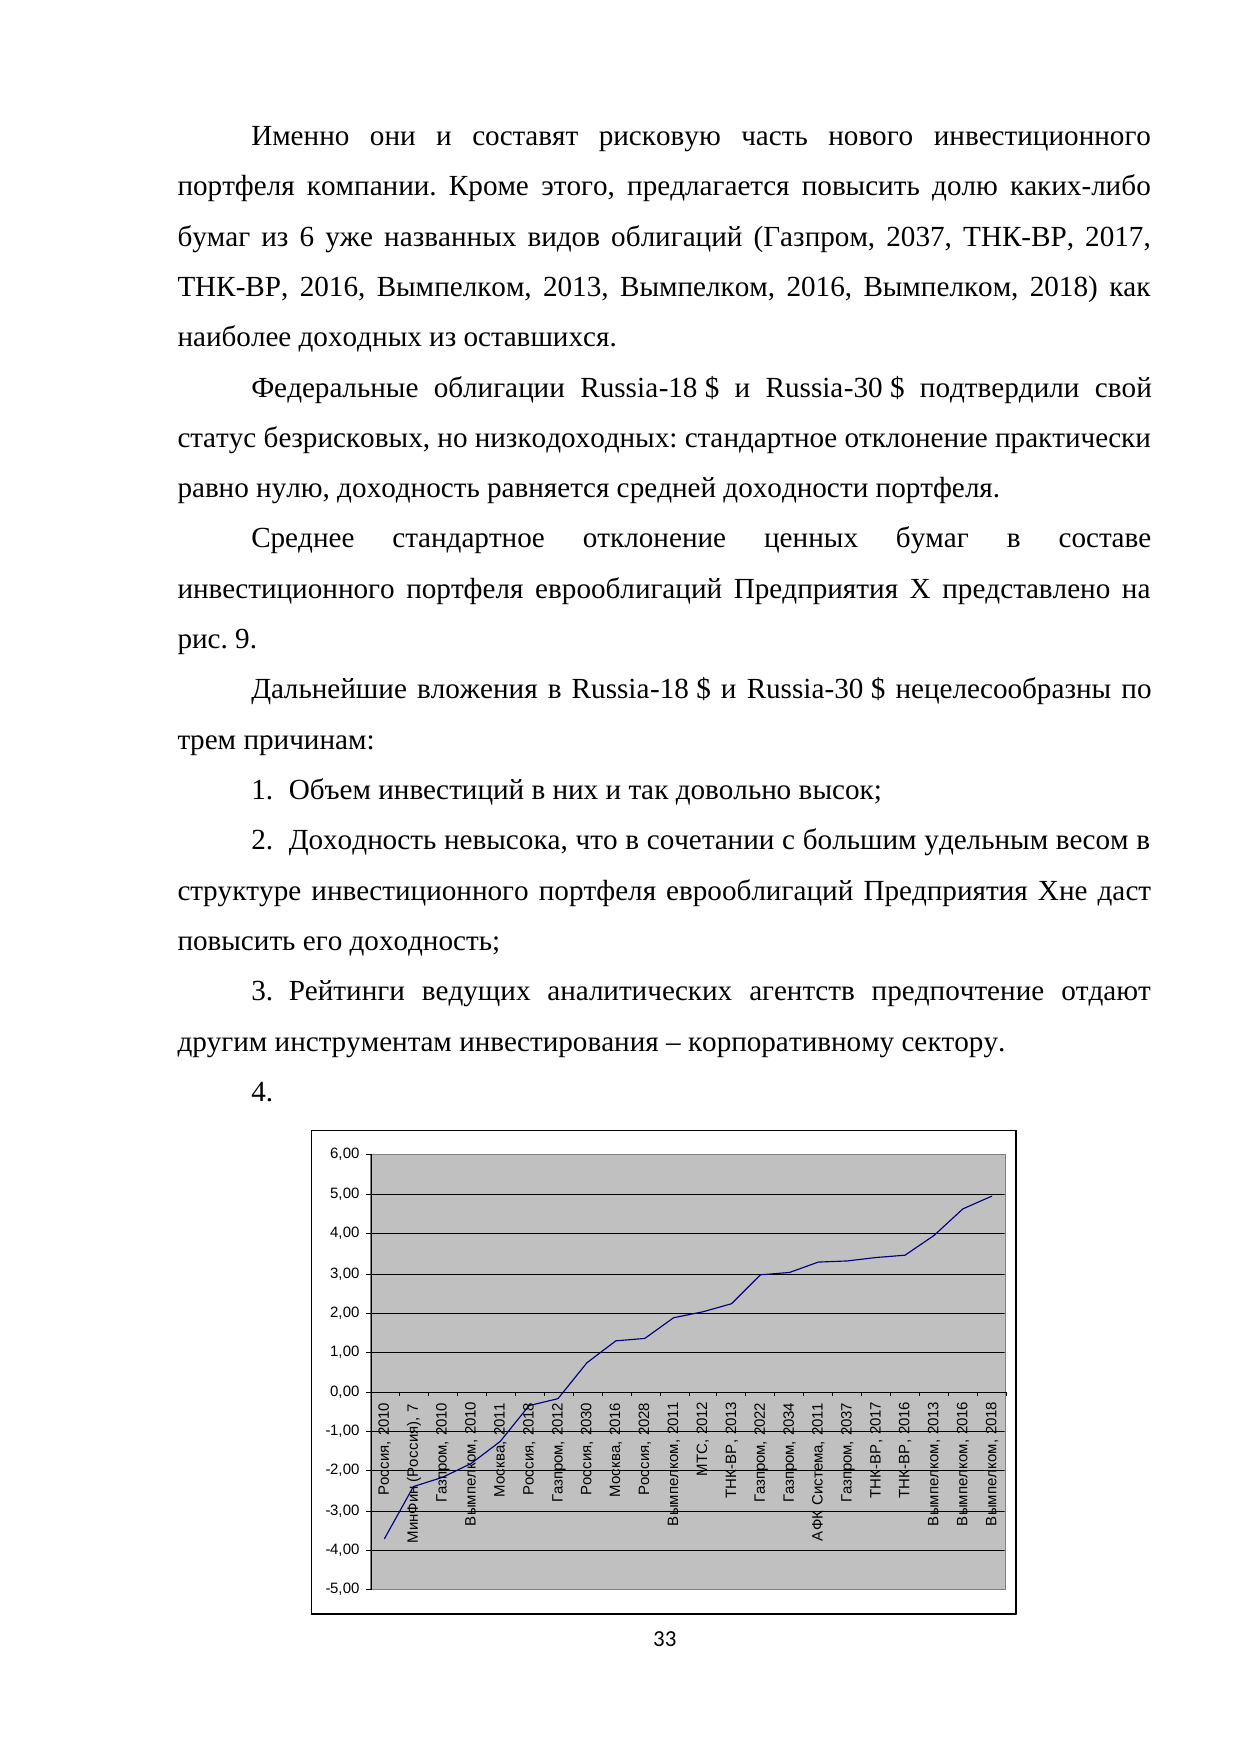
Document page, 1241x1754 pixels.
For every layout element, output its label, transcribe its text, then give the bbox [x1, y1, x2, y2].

list Рейтинги ведущих аналитических агентств предпочтение отдают другим инструментам инвестирования – корпоративному сектору. [177, 973, 1152, 1057]
text Федеральные облигации Russia-18 $ и Russia-30 $ подтвердили свой статус безрисковых, но низкодоходных: стандартное отклонение практически равно нулю, доходность равняется средней доходности портфеля. [177, 370, 1152, 504]
text Именно они и составят рисковую часть нового инвестиционного портфеля компании. Кроме этого, предлагается повысить долю каких-либо бумаг из 6 уже названных видов облигаций (Газпром, 2037, ТНК-ВР, 2017, ТНК-ВР, 2016, Вымпелком, 2013, Вымпелком, 2016, Вымпелком, 2018) как наиболее доходных из оставшихся. [177, 118, 1152, 353]
list Объем инвестиций в них и так довольно высок; [177, 772, 1152, 806]
text Дальнейшие вложения в Russia-18 $ и Russia-30 $ нецелесообразны по трем причинам: [177, 672, 1152, 755]
text Среднее стандартное отклонение ценных бумаг в составе инвестиционного портфеля еврооблигаций Предприятия Х представлено на рис. 9. [177, 521, 1152, 655]
list Доходность невысока, что в сочетании с большим удельным весом в структуре инвестиционного портфеля еврооблигаций Предприятия Хне даст повысить его доходность; [177, 822, 1152, 957]
